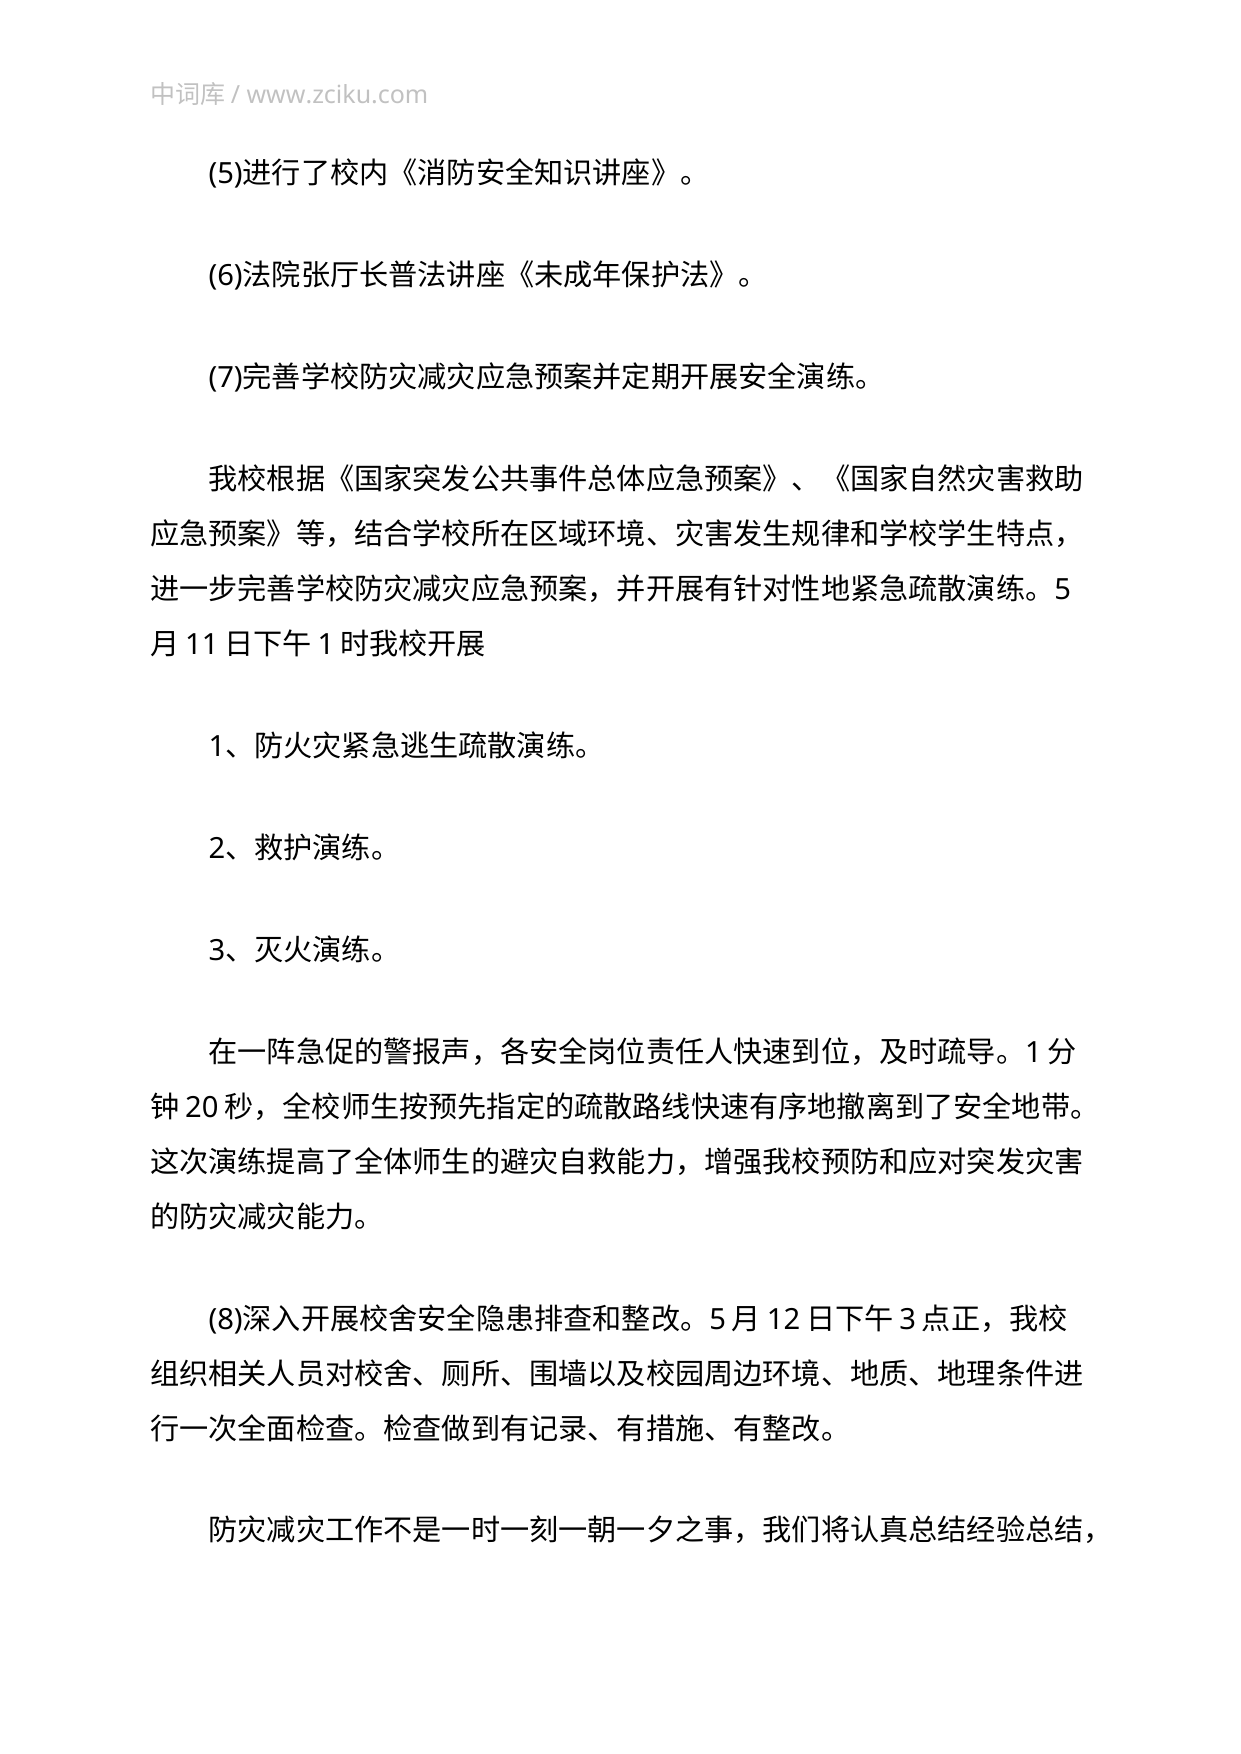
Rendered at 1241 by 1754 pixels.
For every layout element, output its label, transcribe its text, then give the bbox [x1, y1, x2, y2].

text (7)完善学校防灾减灾应急预案并定期开展安全演练。 [150, 354, 1090, 396]
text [150, 1507, 1090, 1549]
text 3、灭火演练。 [150, 927, 1090, 969]
text (8)深入开展校舍安全隐患排查和整改。5月12日下午3点正，我校组织相关人员对校舍、厕所、围墙以及校园周边环境、地质、地理条件进行一次全面检查。检查做到有记录、有措施、有整改。 [150, 1295, 1090, 1447]
text 我校根据《国家突发公共事件总体应急预案》、《国家自然灾害救助应急预案》等，结合学校所在区域环境、灾害发生规律和学校学生特点，进一步完善学校防灾减灾应急预案，并开展有针对性地紧急疏散演练。5月11日下午1时我校开展 [150, 456, 1090, 663]
text 1、防火灾紧急逃生疏散演练。 [150, 723, 1090, 765]
text (6)法院张厅长普法讲座《未成年保护法》。 [150, 252, 1090, 294]
text 2、救护演练。 [150, 825, 1090, 867]
text 在一阵急促的警报声，各安全岗位责任人快速到位，及时疏导。1分钟20秒，全校师生按预先指定的疏散路线快速有序地撤离到了安全地带。这次演练提高了全体师生的避灾自救能力，增强我校预防和应对突发灾害的防灾减灾能力。 [150, 1029, 1090, 1236]
text (5)进行了校内《消防安全知识讲座》。 [150, 150, 1090, 192]
